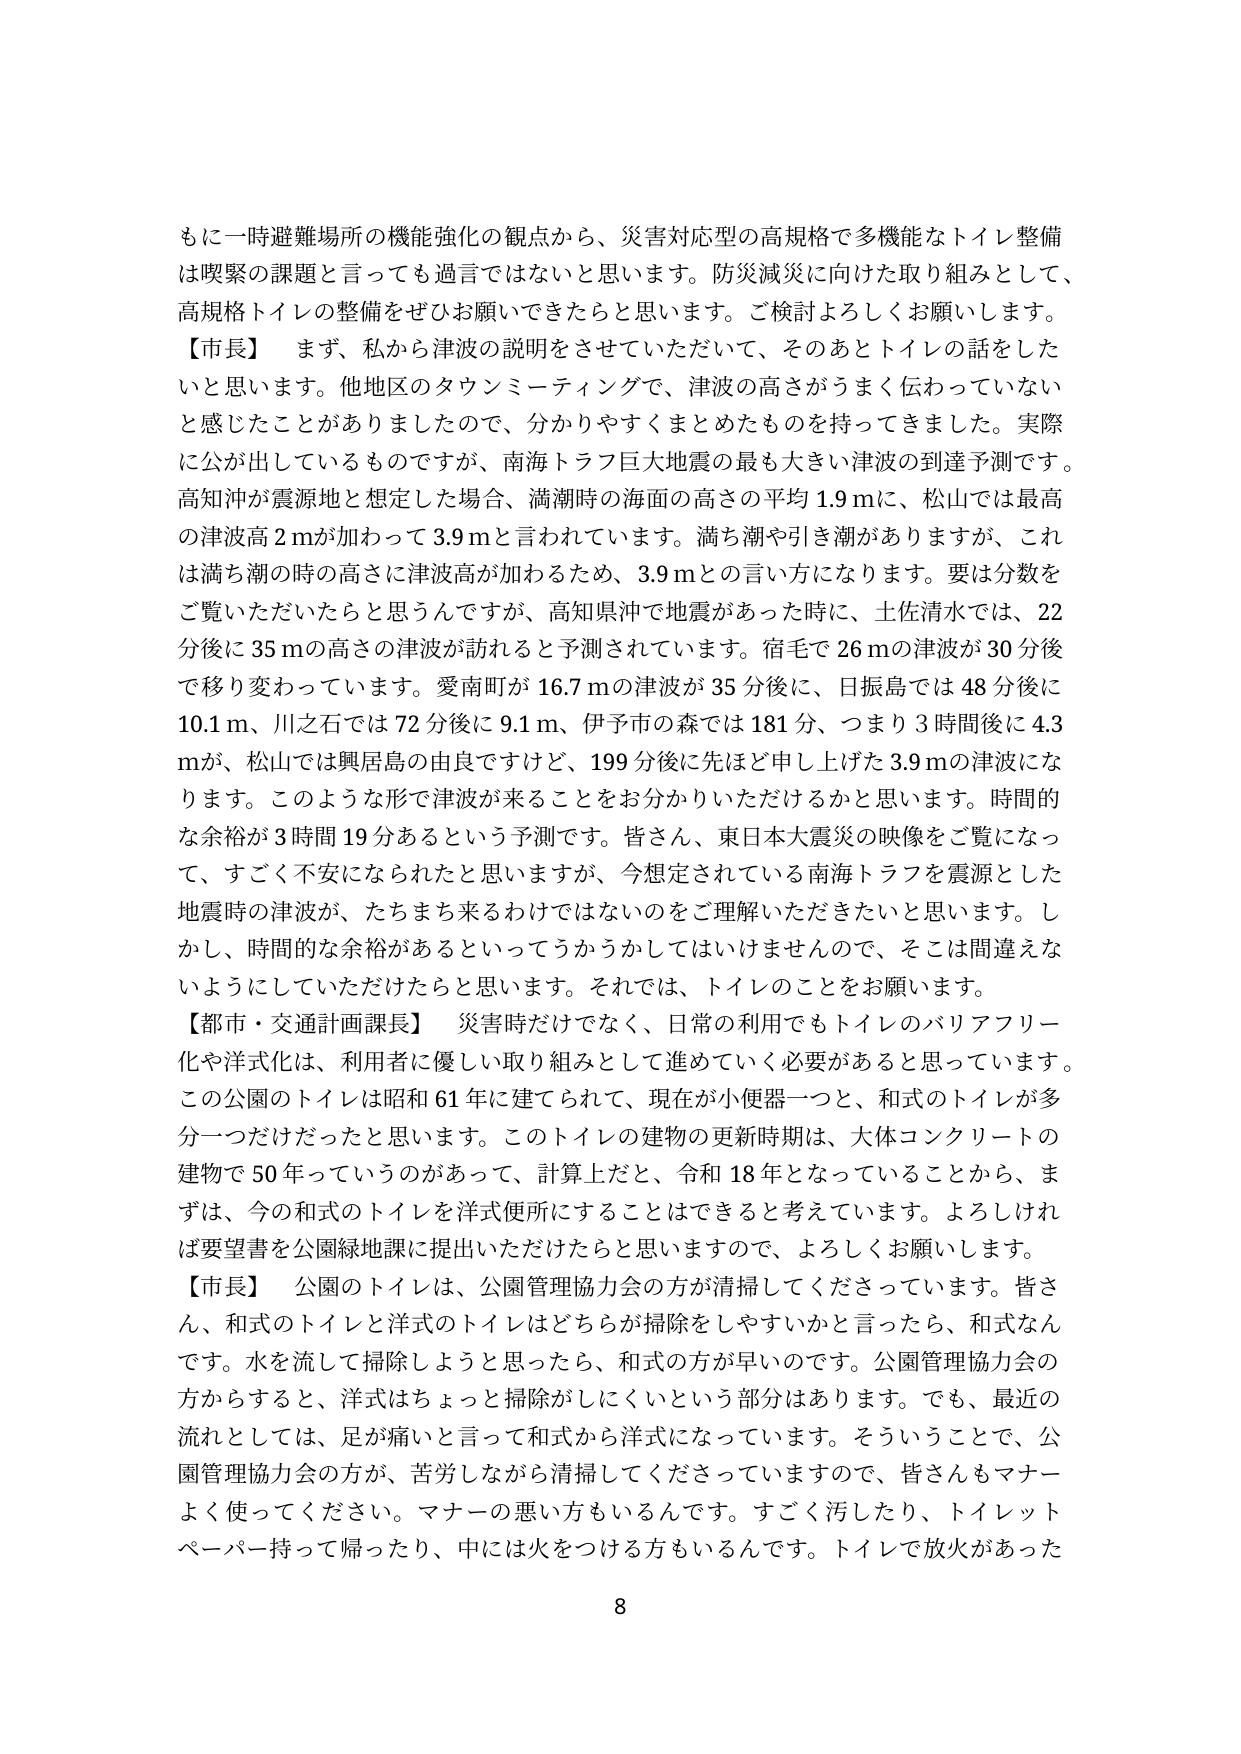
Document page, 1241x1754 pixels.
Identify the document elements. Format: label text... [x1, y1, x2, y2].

text 【市長】 まず、私から津波の説明をさせていただいて、そのあとトイレの話をしたいと思います。他地区のタウンミーティングで、津波の高さがうまく伝わっていないと感じたことがありましたので、分かりやすくまとめたものを持ってきました。実際に公が出しているものですが、南海トラフ巨大地震の最も大きい津波の到達予測です。高知沖が震源地と想定した場合、満潮時の海面の高さの平均1.9ｍに、松山では最高の津波高2ｍが加わって3.9ｍと言われています。満ち潮や引き潮がありますが、これは満ち潮の時の高さに津波高が加わるため、3.9ｍとの言い方になります。要は分数をご覧いただいたらと思うんですが、高知県沖で地震があった時に、土佐清水では、22分後に35ｍの高さの津波が訪れると予測されています。宿毛で26ｍの津波が30分後で移り変わっています。愛南町が16.7ｍの津波が35分後に、日振島では48分後に10.1ｍ、川之石では72分後に9.1ｍ、伊予市の森では181分、つまり３時間後に4.3ｍが、松山では興居島の由良ですけど、199分後に先ほど申し上げた3.9ｍの津波になります。このような形で津波が来ることをお分かりいただけるかと思います。時間的な余裕が3時間19分あるという予測です。皆さん、東日本大震災の映像をご覧になって、すごく不安になられたと思いますが、今想定されている南海トラフを震源とした地震時の津波が、たちまち来るわけではないのをご理解いただきたいと思います。しかし、時間的な余裕があるといってうかうかしてはいけませんので、そこは間違えないようにしていただけたらと思います。それでは、トイレのことをお願います。 [177, 329, 1063, 1004]
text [177, 1267, 1063, 1567]
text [177, 217, 1063, 329]
text 【都市・交通計画課長】 災害時だけでなく、日常の利用でもトイレのバリアフリー化や洋式化は、利用者に優しい取り組みとして進めていく必要があると思っています。この公園のトイレは昭和61年に建てられて、現在が小便器一つと、和式のトイレが多分一つだけだったと思います。このトイレの建物の更新時期は、大体コンクリートの建物で50年っていうのがあって、計算上だと、令和18年となっていることから、まずは、今の和式のトイレを洋式便所にすることはできると考えています。よろしければ要望書を公園緑地課に提出いただけたらと思いますので、よろしくお願いします。 [177, 1004, 1063, 1267]
